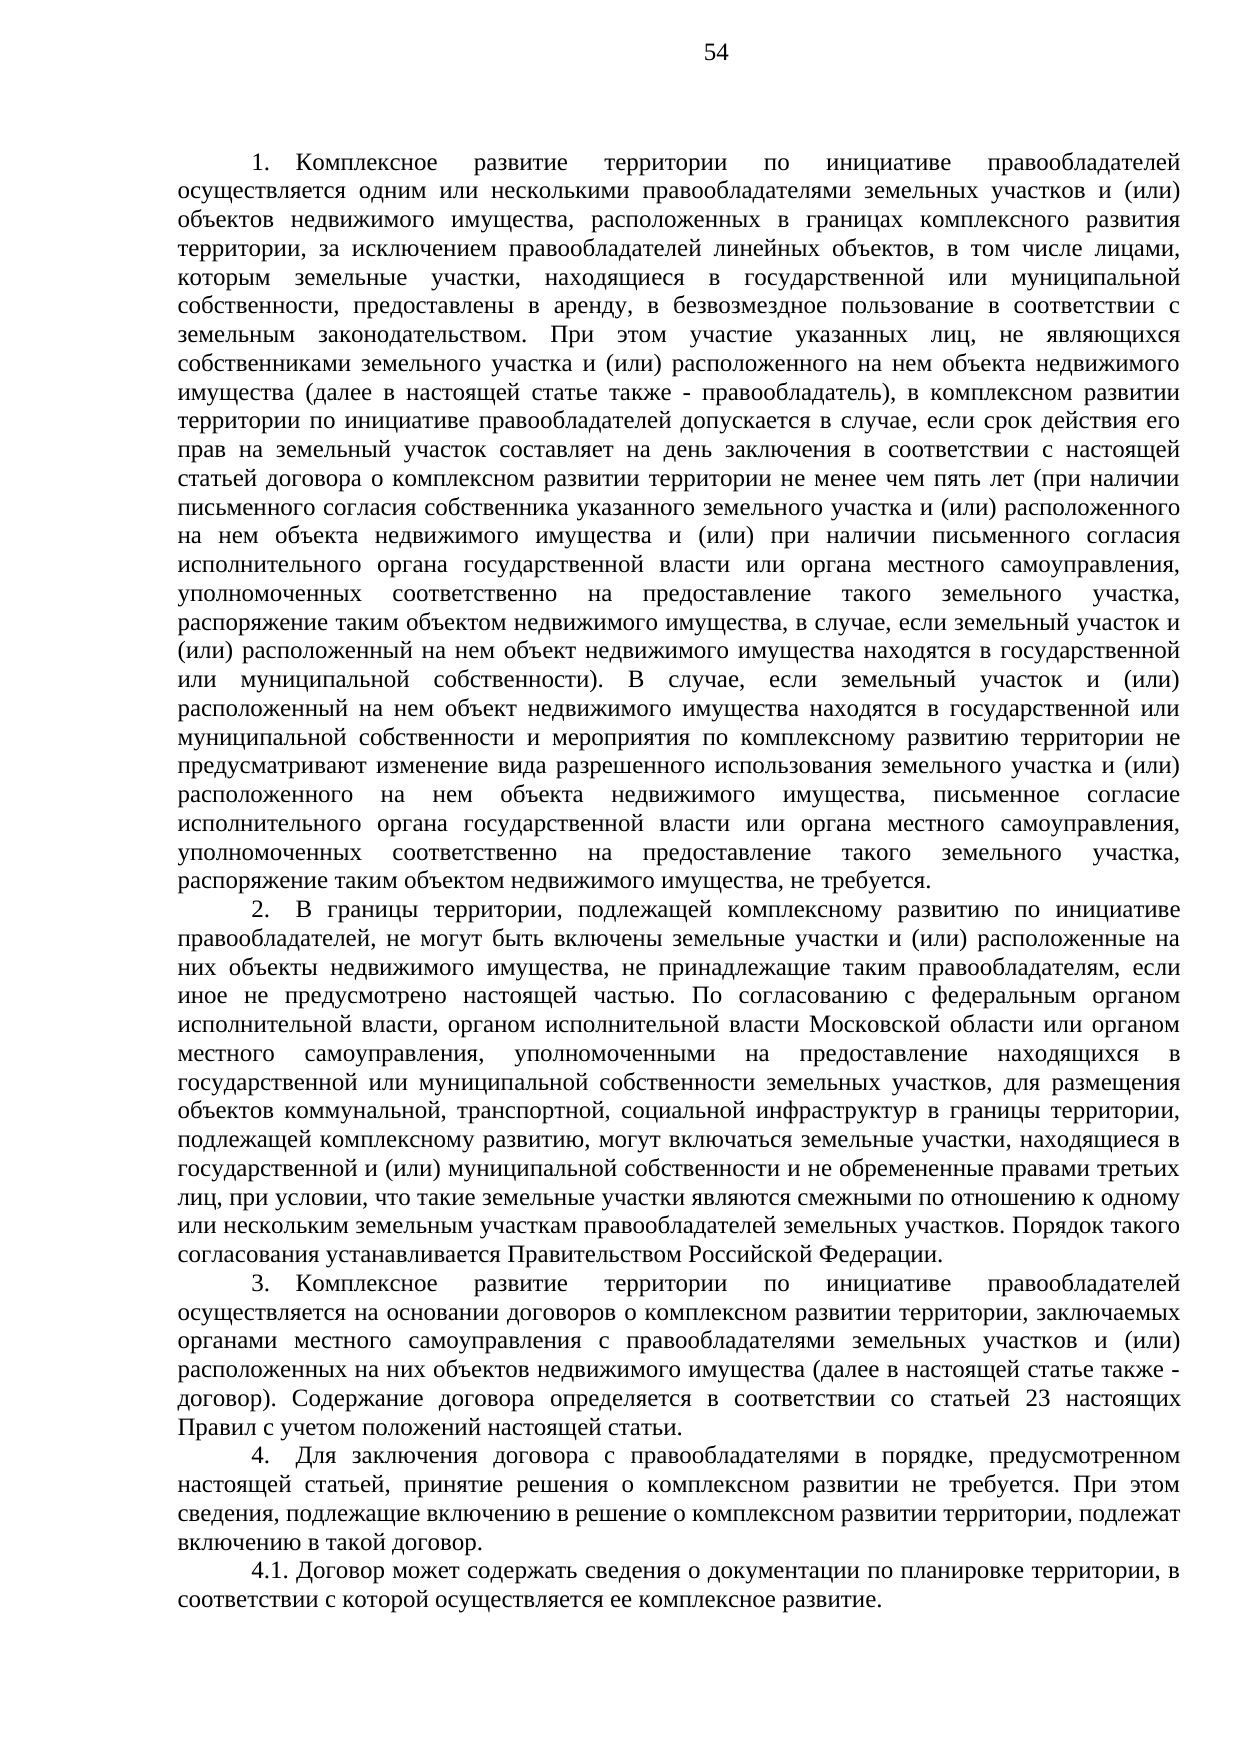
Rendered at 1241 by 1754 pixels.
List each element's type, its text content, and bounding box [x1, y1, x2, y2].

list Для заключения договора с правообладателями в порядке, предусмотренном настоящей статьей, принятие решения о комплексном развитии не требуется. При этом сведения, подлежащие включению в решение о комплексном развитии территории, подлежат включению в такой договор. [177, 1441, 1181, 1556]
list В границы территории, подлежащей комплексному развитию по инициативе правообладателей, не могут быть включены земельные участки и (или) расположенные на них объекты недвижимого имущества, не принадлежащие таким правообладателям, если иное не предусмотрено настоящей частью. По согласованию с федеральным органом исполнительной власти, органом исполнительной власти Московской области или органом местного самоуправления, уполномоченными на предоставление находящихся в государственной или муниципальной собственности земельных участков, для размещения объектов коммунальной, транспортной, социальной инфраструктур в границы территории, подлежащей комплексному развитию, могут включаться земельные участки, находящиеся в государственной и (или) муниципальной собственности и не обремененные правами третьих лиц, при условии, что такие земельные участки являются смежными по отношению к одному или нескольким земельным участкам правообладателей земельных участков. Порядок такого согласования устанавливается Правительством Российской Федерации. [177, 894, 1181, 1268]
text 4.1. Договор может содержать сведения о документации по планировке территории, в соответствии с которой осуществляется ее комплексное развитие. [177, 1556, 1181, 1613]
list Комплексное развитие территории по инициативе правообладателей осуществляется на основании договоров о комплексном развитии территории, заключаемых органами местного самоуправления с правообладателями земельных участков и (или) расположенных на них объектов недвижимого имущества (далее в настоящей статье также - договор). Содержание договора определяется в соответствии со статьей 23 настоящих Правил с учетом положений настоящей статьи. [177, 1268, 1181, 1441]
list Комплексное развитие территории по инициативе правообладателей осуществляется одним или несколькими правообладателями земельных участков и (или) объектов недвижимого имущества, расположенных в границах комплексного развития территории, за исключением правообладателей линейных объектов, в том числе лицами, которым земельные участки, находящиеся в государственной или муниципальной собственности, предоставлены в аренду, в безвозмездное пользование в соответствии с земельным законодательством. При этом участие указанных лиц, не являющихся собственниками земельного участка и (или) расположенного на нем объекта недвижимого имущества (далее в настоящей статье также - правообладатель), в комплексном развитии территории по инициативе правообладателей допускается в случае, если срок действия его прав на земельный участок составляет на день заключения в соответствии с настоящей статьей договора о комплексном развитии территории не менее чем пять лет (при наличии письменного согласия собственника указанного земельного участка и (или) расположенного на нем объекта недвижимого имущества и (или) при наличии письменного согласия исполнительного органа государственной власти или органа местного самоуправления, уполномоченных соответственно на предоставление такого земельного участка, распоряжение таким объектом недвижимого имущества, в случае, если земельный участок и (или) расположенный на нем объект недвижимого имущества находятся в государственной или муниципальной собственности). В случае, если земельный участок и (или) расположенный на нем объект недвижимого имущества находятся в государственной или муниципальной собственности и мероприятия по комплексному развитию территории не предусматривают изменение вида разрешенного использования земельного участка и (или) расположенного на нем объекта недвижимого имущества, письменное согласие исполнительного органа государственной власти или органа местного самоуправления, уполномоченных соответственно на предоставление такого земельного участка, распоряжение таким объектом недвижимого имущества, не требуется. [177, 147, 1181, 894]
